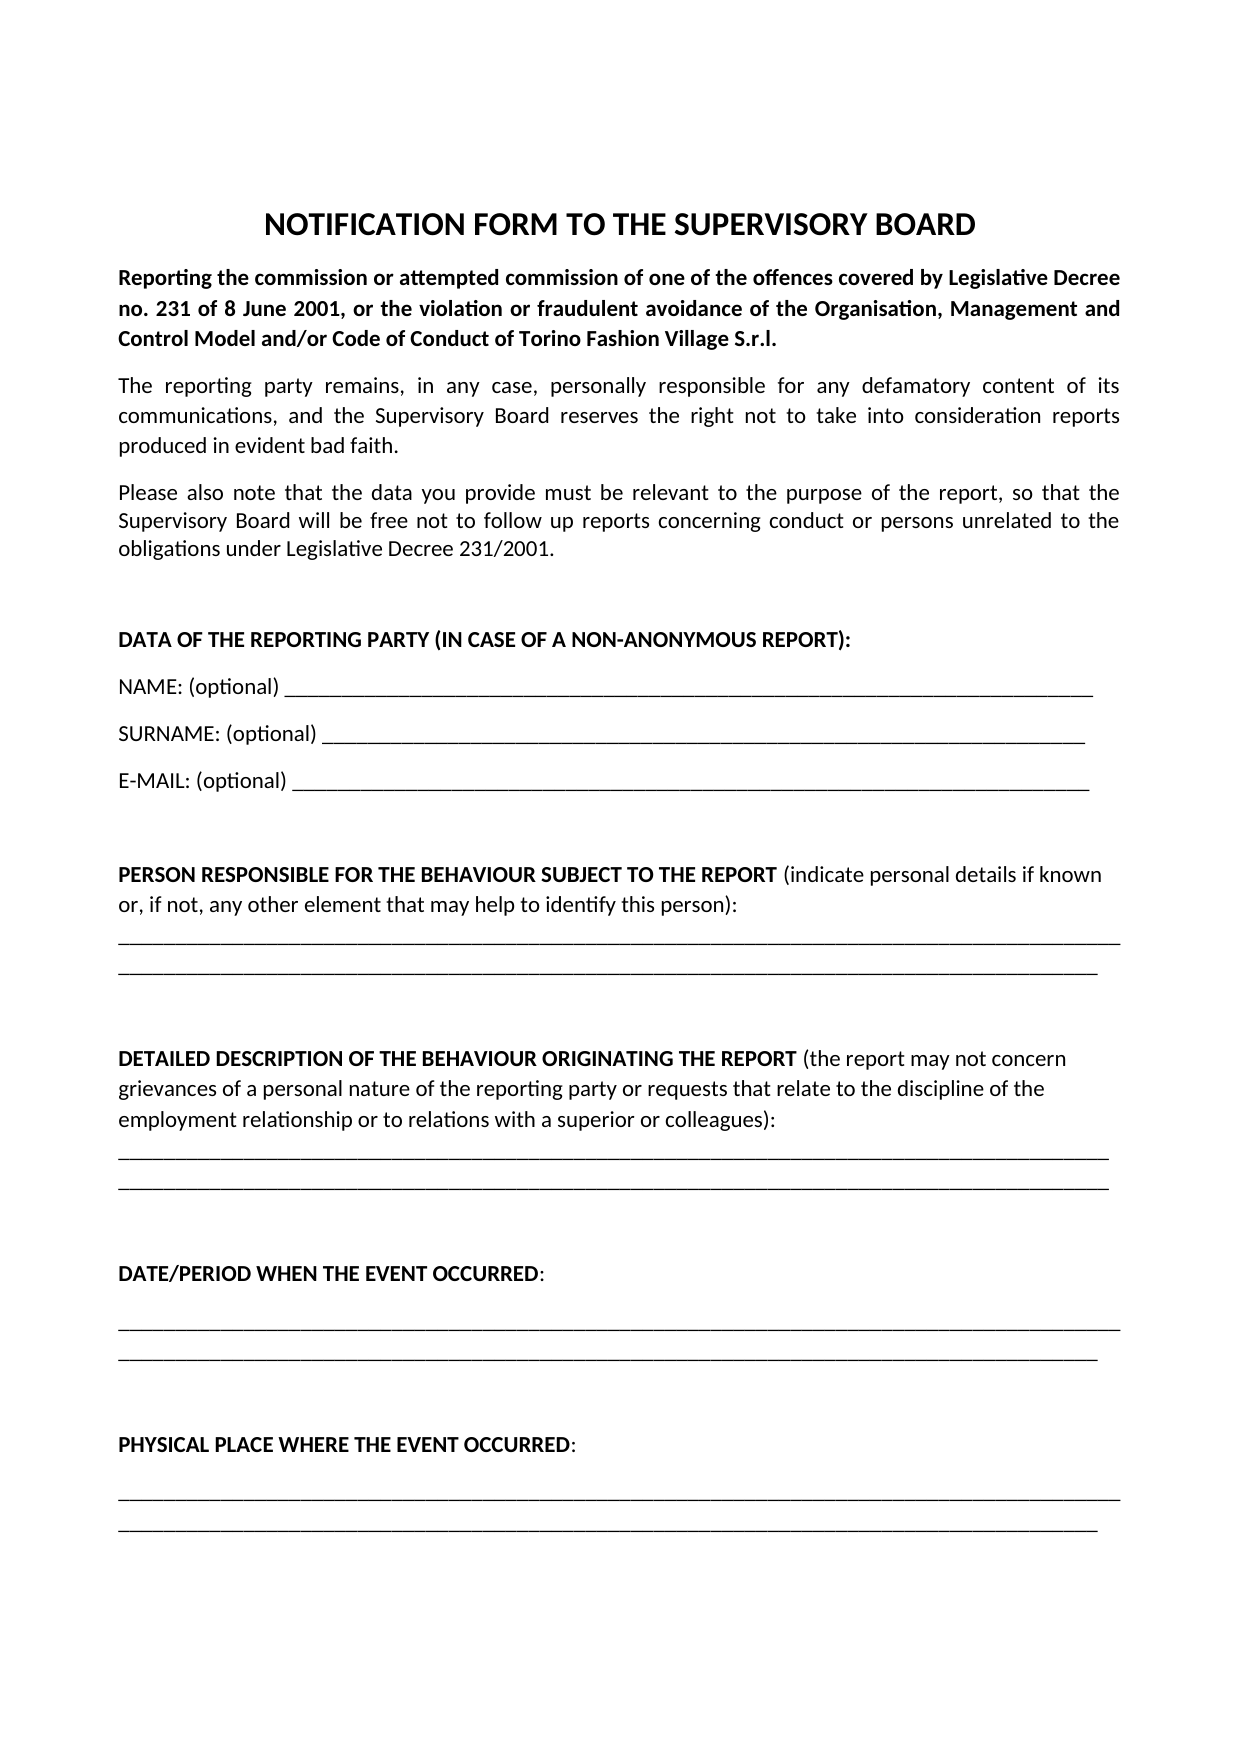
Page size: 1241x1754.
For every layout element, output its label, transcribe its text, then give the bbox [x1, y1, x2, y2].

text PERSON RESPONSIBLE FOR THE BEHAVIOUR SUBJECT TO THE REPORT (indicate personal details if known or, if not, any other element that may help to identify this person): ______________________________________________________________________________________________________________________________________________________________________________ [118, 860, 1122, 979]
text E-MAIL: (optional) ______________________________________________________________________ [118, 766, 1122, 794]
text PHYSICAL PLACE WHERE THE EVENT OCCURRED: [118, 1430, 1122, 1458]
text SURNAME: (optional) ___________________________________________________________________ [118, 719, 1122, 747]
text DETAILED DESCRIPTION OF THE BEHAVIOUR ORIGINATING THE REPORT (the report may not concern grievances of a personal nature of the reporting party or requests that relate to the discipline of the employment relationship or to relations with a superior or colleagues): _______________________________________________________________________________________ _______________________________________________________________________________________ [118, 1044, 1122, 1193]
text NOTIFICATION FORM TO THE SUPERVISORY BOARD [118, 203, 1122, 243]
text The reporting party remains, in any case, personally responsible for any defamatory content of its communications, and the Supervisory Board reserves the right not to take into consideration reports produced in evident bad faith. [118, 371, 1122, 459]
text DATA OF THE REPORTING PARTY (IN CASE OF A NON-ANONYMOUS REPORT): [118, 626, 1122, 654]
text NAME: (optional) _______________________________________________________________________ [118, 672, 1122, 701]
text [118, 1477, 1122, 1535]
text Reporting the commission or attempted commission of one of the offences covered by Legislative Decree no. 231 of 8 June 2001, or the violation or fraudulent avoidance of the Organisation, Management and Control Model and/or Code of Conduct of Torino Fashion Village S.r.l. [118, 263, 1122, 352]
text Please also note that the data you provide must be relevant to the purpose of the report, so that the Supervisory Board will be free not to follow up reports concerning conduct or persons unrelated to the obligations under Legislative Decree 231/2001. [118, 478, 1122, 562]
text DATE/PERIOD WHEN THE EVENT OCCURRED: [118, 1259, 1122, 1287]
